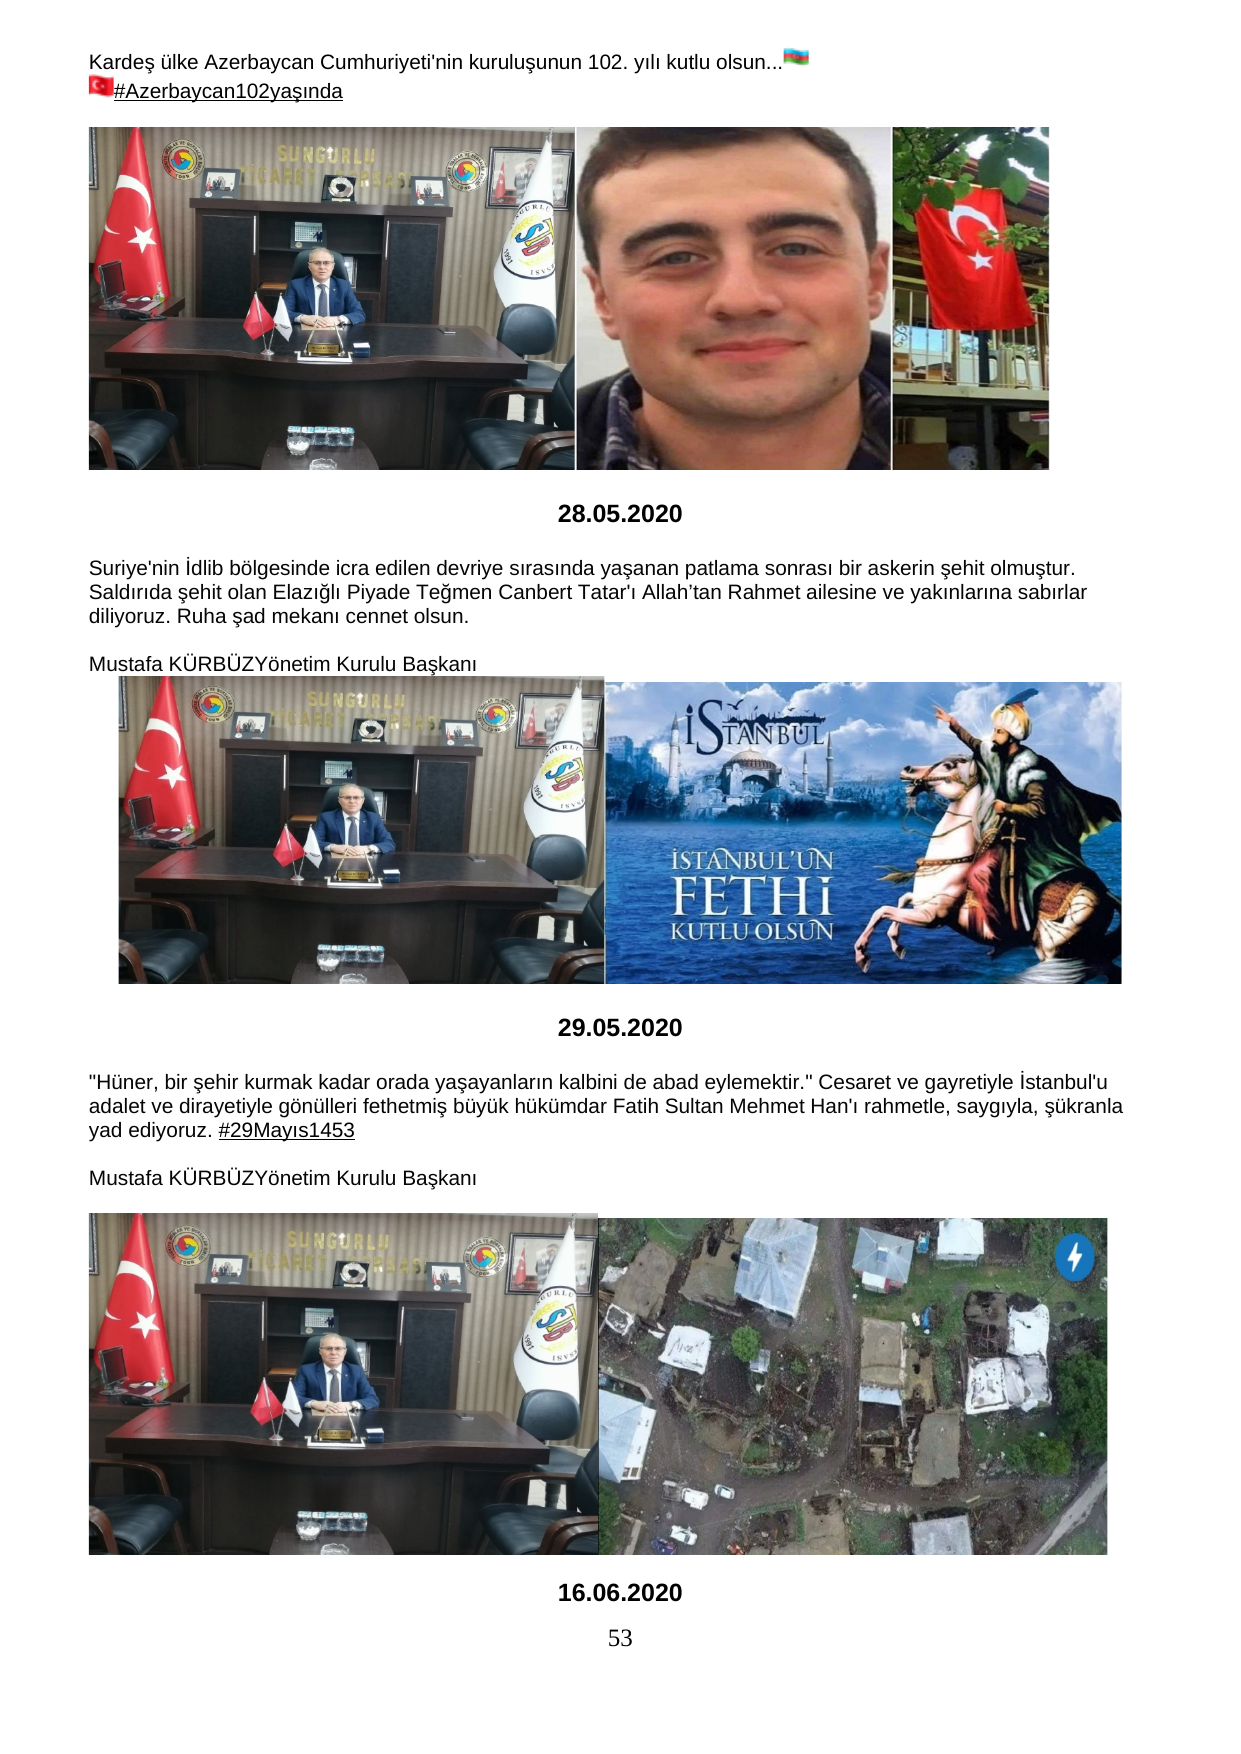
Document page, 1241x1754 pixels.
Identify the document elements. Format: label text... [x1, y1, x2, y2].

picture [88, 73, 114, 99]
picture [118, 676, 1122, 984]
text Mustafa KÜRBÜZYönetim Kurulu Başkanı [89, 1166, 1152, 1190]
text #Azerbaycan102yaşında [89, 74, 1152, 103]
text Kardeş ülke Azerbaycan Cumhuriyeti'nin kuruluşunun 102. yılı kutlu olsun... [89, 44, 1152, 74]
text Mustafa KÜRBÜZYönetim Kurulu Başkanı [89, 652, 1152, 676]
picture [783, 44, 809, 70]
text 16.06.2020 [89, 1578, 1152, 1607]
picture [88, 127, 1050, 470]
text "Hüner, bir şehir kurmak kadar orada yaşayanların kalbini de abad eylemektir." Cesaret ve gayretiyle İstanbul'u adalet ve dirayetiyle gönülleri fethetmiş büyük hükümdar Fatih Sultan Mehmet Han'ı rahmetle, saygıyla, şükranla yad ediyoruz. #29Mayıs1453 [89, 1070, 1152, 1142]
text 28.05.2020 [89, 499, 1152, 527]
text 29.05.2020 [89, 1013, 1152, 1041]
picture [88, 1213, 1108, 1555]
text Suriye'nin İdlib bölgesinde icra edilen devriye sırasında yaşanan patlama sonrası bir askerin şehit olmuştur. Saldırıda şehit olan Elazığlı Piyade Teğmen Canbert Tatar'ı Allah’tan Rahmet ailesine ve yakınlarına sabırlar diliyoruz. Ruha şad mekanı cennet olsun. [89, 556, 1152, 628]
